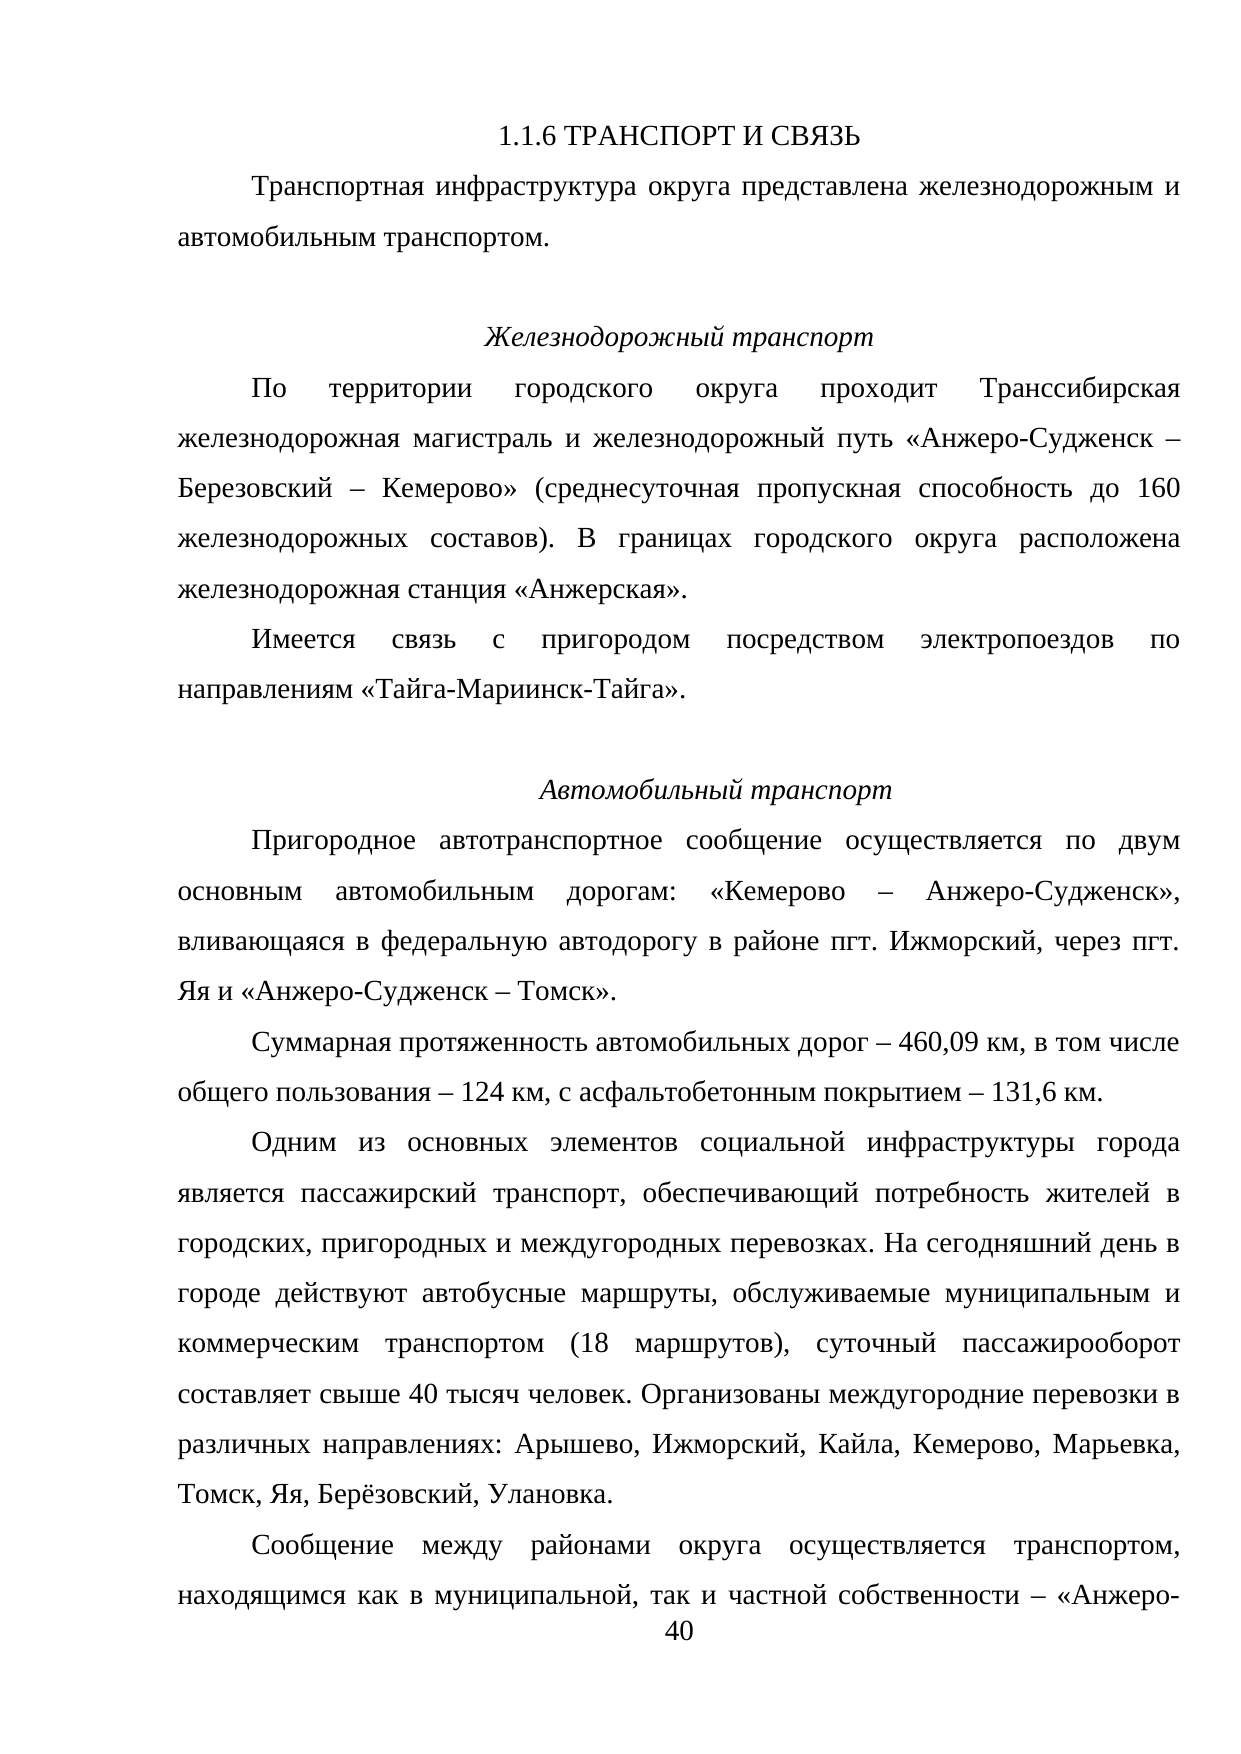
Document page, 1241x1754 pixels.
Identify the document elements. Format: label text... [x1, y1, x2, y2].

text 1.1.6 ТРАНСПОРТ И СВЯЗЬ [177, 118, 1181, 152]
text Автомобильный транспорт [177, 772, 1181, 806]
text Железнодорожный транспорт [177, 319, 1181, 353]
text Суммарная протяженность автомобильных дорог – 460,09 км, в том числе общего пользования – 124 км, с асфальтобетонным покрытием – 131,6 км. [177, 1024, 1181, 1108]
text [177, 1527, 1181, 1611]
text Транспортная инфраструктура округа представлена железнодорожным и автомобильным транспортом. [177, 168, 1181, 252]
text По территории городского округа проходит Транссибирская железнодорожная магистраль и железнодорожный путь «Анжеро-Судженск – Березовский – Кемерово» (среднесуточная пропускная способность до 160 железнодорожных составов). В границах городского округа расположена железнодорожная станция «Анжерская». [177, 370, 1181, 604]
text Имеется связь с пригородом посредством электропоездов по направлениям «Тайга-Мариинск-Тайга». [177, 621, 1181, 705]
text Пригородное автотранспортное сообщение осуществляется по двум основным автомобильным дорогам: «Кемерово – Анжеро-Судженск», вливающаяся в федеральную автодорогу в районе пгт. Ижморский, через пгт. Яя и «Анжеро-Судженск – Томск». [177, 822, 1181, 1007]
text Одним из основных элементов социальной инфраструктуры города является пассажирский транспорт, обеспечивающий потребность жителей в городских, пригородных и междугородных перевозках. На сегодняшний день в городе действуют автобусные маршруты, обслуживаемые муниципальным и коммерческим транспортом (18 маршрутов), суточный пассажирооборот составляет свыше 40 тысяч человек. Организованы междугородние перевозки в различных направлениях: Арышево, Ижморский, Кайла, Кемерово, Марьевка, Томск, Яя, Берёзовский, Улановка. [177, 1124, 1181, 1510]
